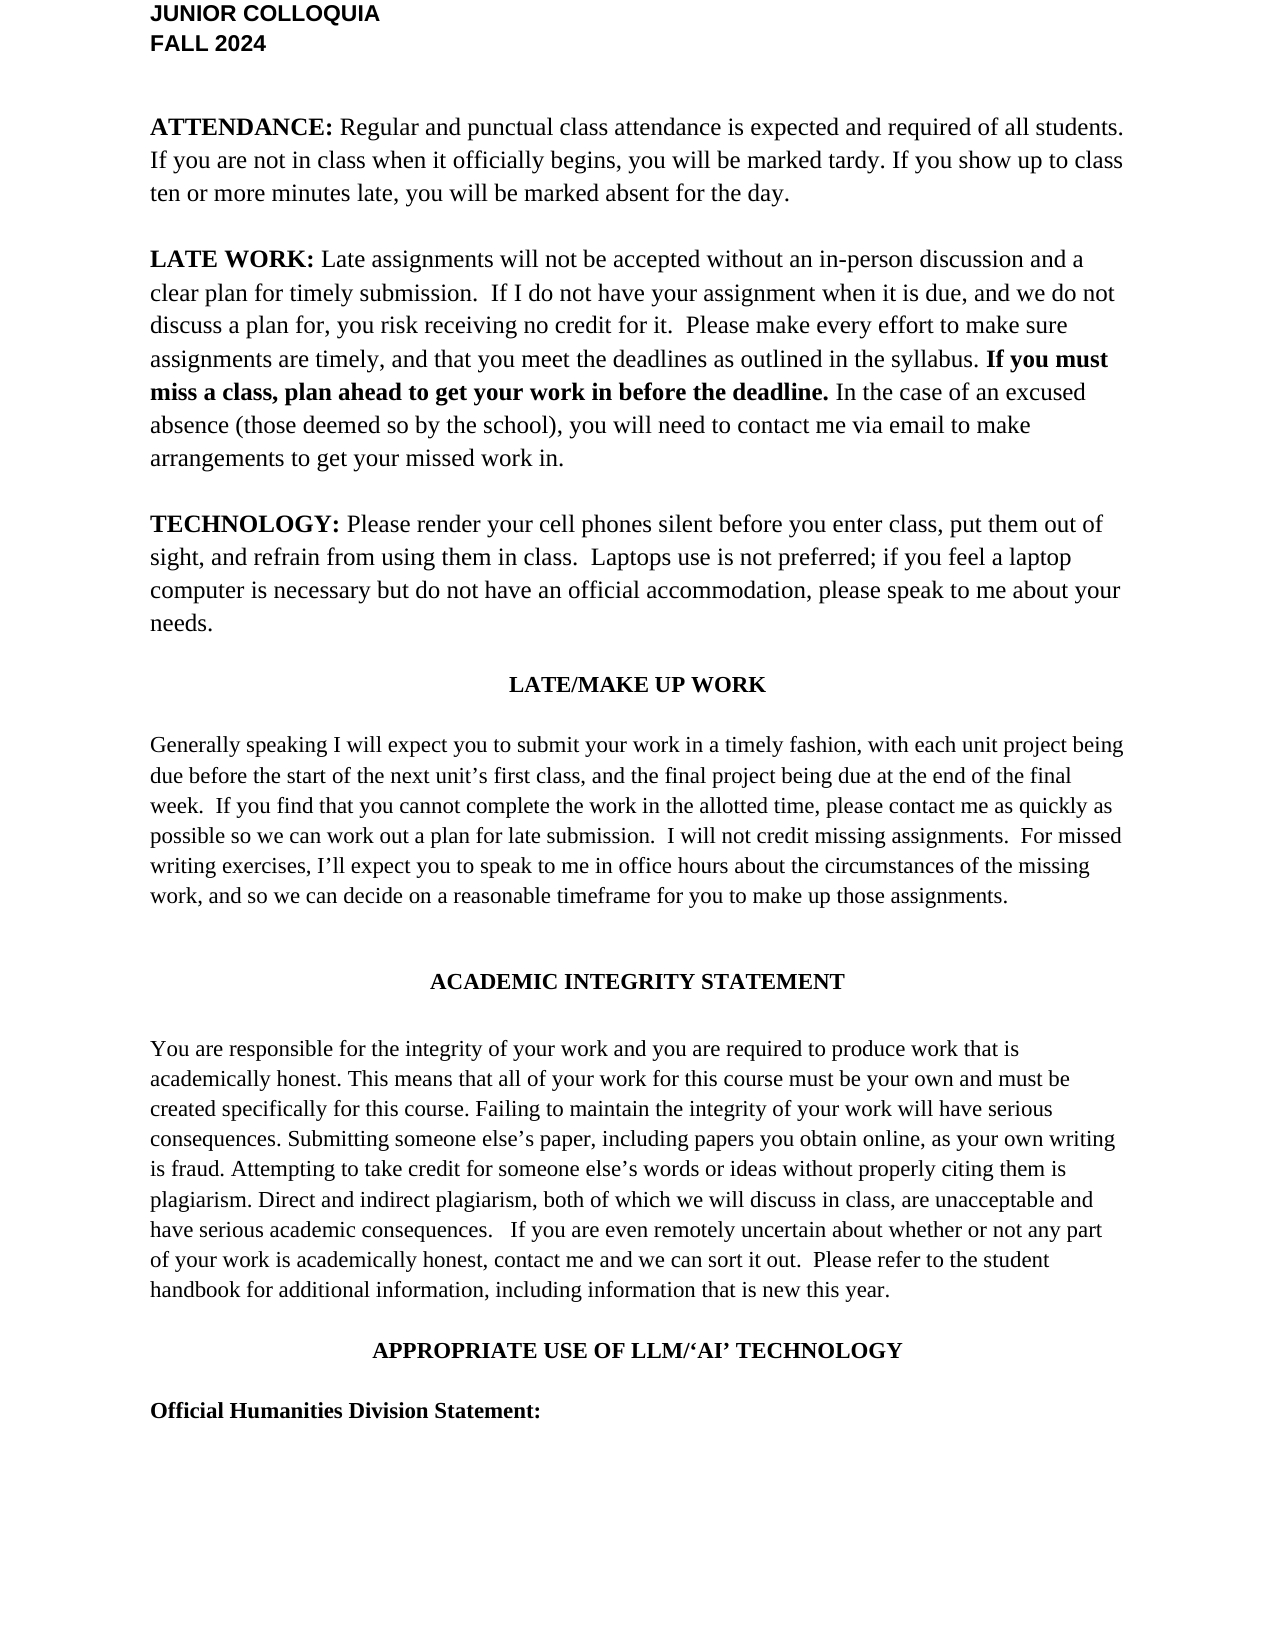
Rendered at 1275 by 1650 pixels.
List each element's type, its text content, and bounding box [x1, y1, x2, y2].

subtitle ACADEMIC INTEGRITY STATEMENT [150, 968, 1125, 994]
text ATTENDANCE: Regular and punctual class attendance is expected and required of all students. If you are not in class when it officially begins, you will be marked tardy. If you show up to class ten or more minutes late, you will be marked absent for the day. [150, 112, 1125, 207]
text Official Humanities Division Statement: [150, 1397, 1125, 1423]
text TECHNOLOGY: Please render your cell phones silent before you enter class, put them out of sight, and refrain from using them in class. Laptops use is not preferred; if you feel a laptop computer is necessary but do not have an official accommodation, please speak to me about your needs. [150, 509, 1125, 637]
text LATE/MAKE UP WORK [150, 671, 1125, 697]
text LATE WORK: Late assignments will not be accepted without an in-person discussion and a clear plan for timely submission. If I do not have your assignment when it is due, and we do not discuss a plan for, you risk receiving no credit for it. Please make every effort to make sure assignments are timely, and that you meet the deadlines as outlined in the syllabus. If you must miss a class, plan ahead to get your work in before the deadline. In the case of an excused absence (those deemed so by the school), you will need to contact me via email to make arrangements to get your missed work in. [150, 244, 1125, 471]
text Generally speaking I will expect you to submit your work in a timely fashion, with each unit project being due before the start of the next unit’s first class, and the final project being due at the end of the final week. If you find that you cannot complete the work in the allotted time, please contact me as quickly as possible so we can work out a plan for late submission. I will not credit missing assignments. For missed writing exercises, I’ll expect you to speak to me in office hours about the circumstances of the missing work, and so we can decide on a reasonable timeframe for you to make up those assignments. [150, 731, 1125, 909]
text You are responsible for the integrity of your work and you are required to produce work that is academically honest. This means that all of your work for this course must be your own and must be created specifically for this course. Failing to maintain the integrity of your work will have serious consequences. Submitting someone else’s paper, including papers you obtain online, as your own writing is fraud. Attempting to take credit for someone else’s words or ideas without properly citing them is plagiarism. Direct and indirect plagiarism, both of which we will discuss in class, are unacceptable and have serious academic consequences. If you are even remotely uncertain about whether or not any part of your work is academically honest, contact me and we can sort it out. Please refer to the student handbook for additional information, including information that is new this year. [150, 1034, 1125, 1303]
text APPROPRIATE USE OF LLM/‘AI’ TECHNOLOGY [150, 1337, 1125, 1363]
